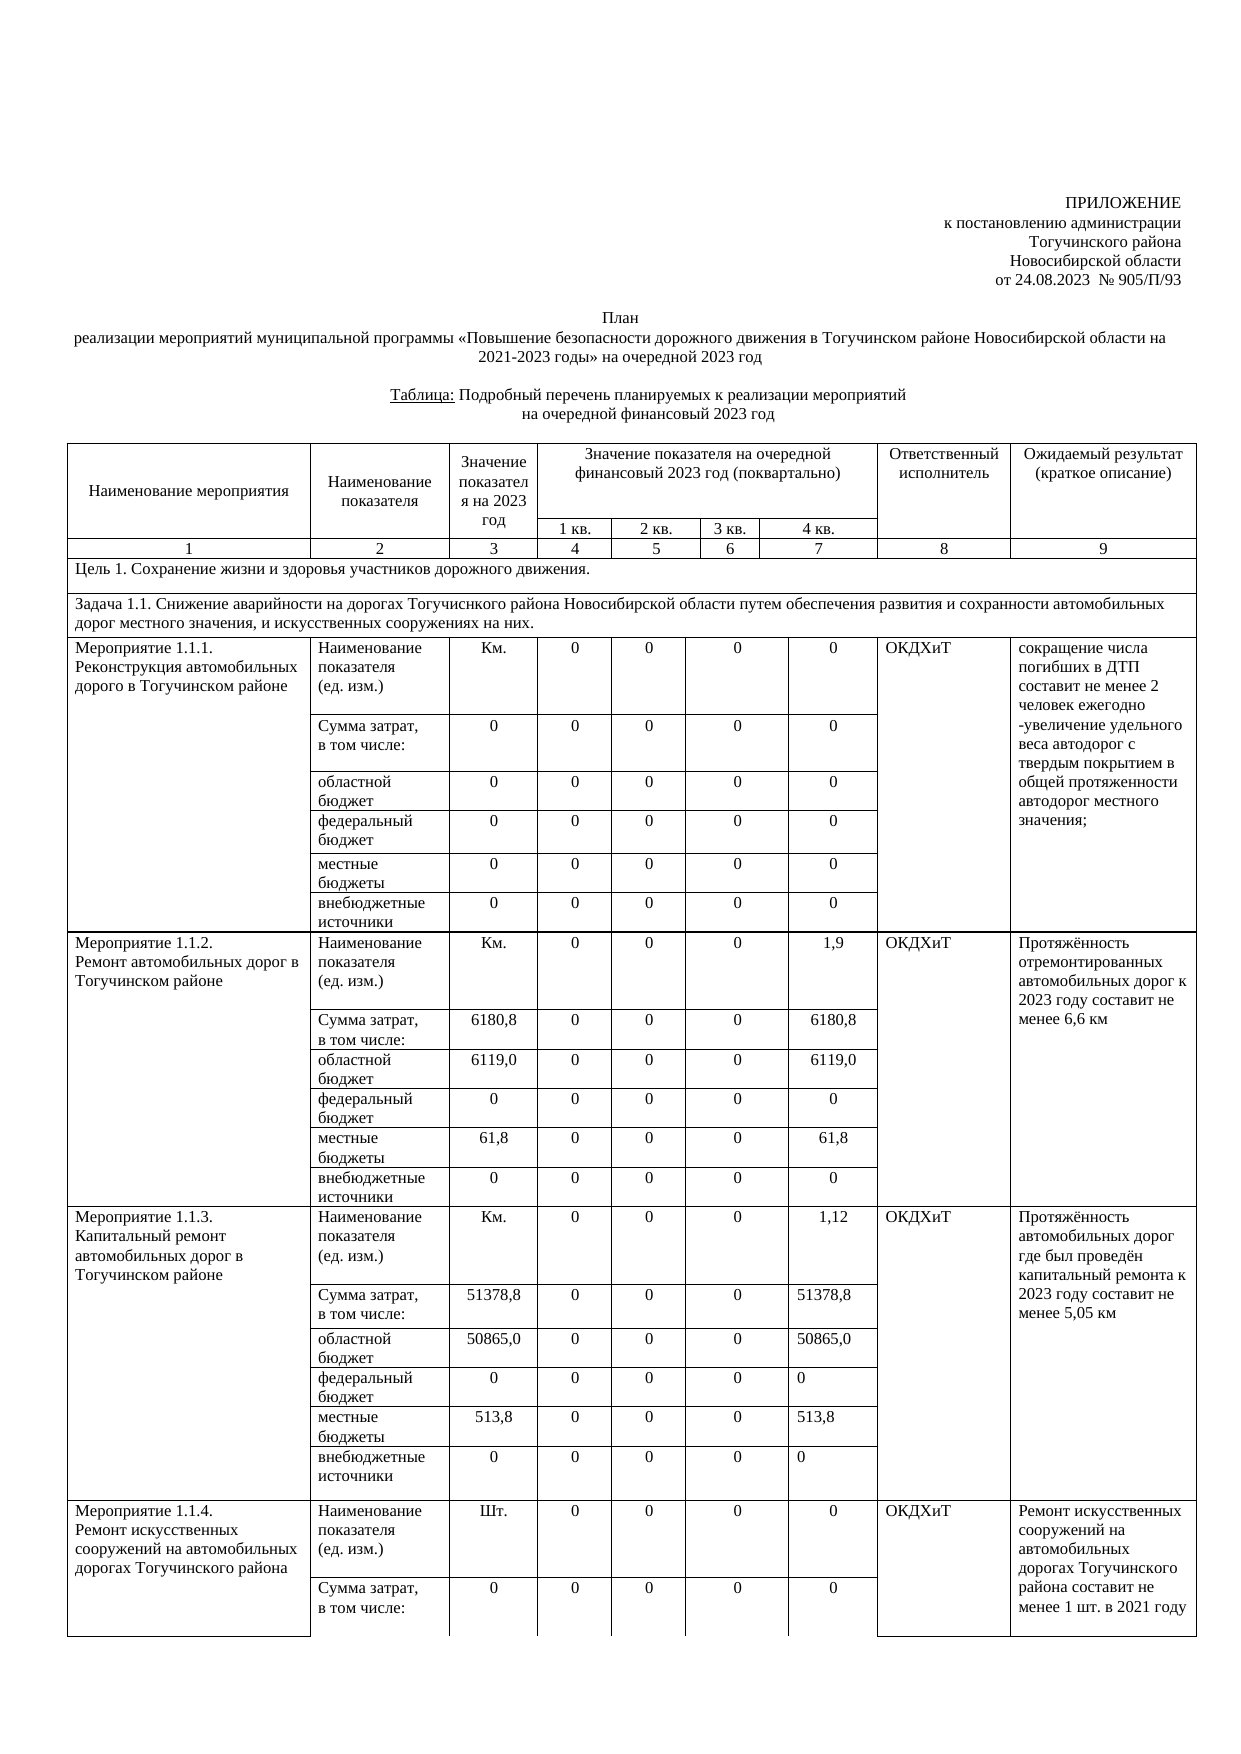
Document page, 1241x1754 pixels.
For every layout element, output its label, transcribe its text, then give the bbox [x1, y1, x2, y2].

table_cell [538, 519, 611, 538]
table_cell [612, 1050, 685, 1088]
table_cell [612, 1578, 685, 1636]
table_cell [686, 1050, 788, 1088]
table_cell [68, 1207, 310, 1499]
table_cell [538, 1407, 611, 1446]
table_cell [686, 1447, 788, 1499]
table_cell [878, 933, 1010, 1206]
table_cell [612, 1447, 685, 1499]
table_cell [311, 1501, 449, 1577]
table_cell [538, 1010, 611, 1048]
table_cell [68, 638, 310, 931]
text от 24.08.2023 № 905/П/93 [59, 270, 1181, 289]
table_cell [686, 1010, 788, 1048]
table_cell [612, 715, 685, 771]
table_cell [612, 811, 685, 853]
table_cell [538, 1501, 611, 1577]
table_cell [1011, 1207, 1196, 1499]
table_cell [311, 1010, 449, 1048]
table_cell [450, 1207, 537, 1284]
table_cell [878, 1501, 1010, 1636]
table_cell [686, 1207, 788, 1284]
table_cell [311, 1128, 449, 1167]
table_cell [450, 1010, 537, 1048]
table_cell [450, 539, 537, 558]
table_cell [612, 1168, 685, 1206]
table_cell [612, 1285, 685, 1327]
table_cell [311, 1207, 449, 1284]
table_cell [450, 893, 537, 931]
text Таблица: Подробный перечень планируемых к реализации мероприятий [59, 385, 1181, 404]
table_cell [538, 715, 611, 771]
text План [59, 308, 1181, 327]
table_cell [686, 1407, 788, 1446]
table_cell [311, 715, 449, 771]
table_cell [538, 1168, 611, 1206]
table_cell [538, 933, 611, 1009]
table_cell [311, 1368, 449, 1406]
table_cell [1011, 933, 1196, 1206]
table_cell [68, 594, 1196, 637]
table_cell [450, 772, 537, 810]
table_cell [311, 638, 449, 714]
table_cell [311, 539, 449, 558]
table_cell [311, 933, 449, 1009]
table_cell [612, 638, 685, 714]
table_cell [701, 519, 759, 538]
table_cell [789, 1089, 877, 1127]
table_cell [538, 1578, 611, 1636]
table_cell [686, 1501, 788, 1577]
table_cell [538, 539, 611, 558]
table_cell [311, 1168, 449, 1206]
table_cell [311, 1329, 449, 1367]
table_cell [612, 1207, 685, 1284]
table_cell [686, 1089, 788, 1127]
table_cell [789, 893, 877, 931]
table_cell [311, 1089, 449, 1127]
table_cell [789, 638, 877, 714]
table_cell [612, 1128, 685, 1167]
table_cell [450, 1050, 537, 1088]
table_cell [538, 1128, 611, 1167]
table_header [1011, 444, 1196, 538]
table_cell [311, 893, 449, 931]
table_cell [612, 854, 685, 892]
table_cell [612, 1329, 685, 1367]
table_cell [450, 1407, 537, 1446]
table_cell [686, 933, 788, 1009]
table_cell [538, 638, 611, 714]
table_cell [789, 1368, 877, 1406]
text к постановлению администрации [534, 212, 1181, 232]
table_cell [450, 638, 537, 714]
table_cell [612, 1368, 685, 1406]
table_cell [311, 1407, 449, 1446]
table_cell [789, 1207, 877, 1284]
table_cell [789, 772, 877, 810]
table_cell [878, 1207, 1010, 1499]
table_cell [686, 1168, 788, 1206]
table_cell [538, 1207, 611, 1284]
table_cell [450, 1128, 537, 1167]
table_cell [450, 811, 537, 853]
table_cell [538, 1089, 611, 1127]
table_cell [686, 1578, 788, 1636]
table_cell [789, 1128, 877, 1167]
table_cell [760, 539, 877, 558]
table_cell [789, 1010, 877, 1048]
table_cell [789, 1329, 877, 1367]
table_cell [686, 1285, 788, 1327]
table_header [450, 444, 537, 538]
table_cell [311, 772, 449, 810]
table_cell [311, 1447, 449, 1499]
text Новосибирской области [534, 251, 1181, 270]
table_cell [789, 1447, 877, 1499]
text ПРИЛОЖЕНИЕ [59, 193, 1181, 212]
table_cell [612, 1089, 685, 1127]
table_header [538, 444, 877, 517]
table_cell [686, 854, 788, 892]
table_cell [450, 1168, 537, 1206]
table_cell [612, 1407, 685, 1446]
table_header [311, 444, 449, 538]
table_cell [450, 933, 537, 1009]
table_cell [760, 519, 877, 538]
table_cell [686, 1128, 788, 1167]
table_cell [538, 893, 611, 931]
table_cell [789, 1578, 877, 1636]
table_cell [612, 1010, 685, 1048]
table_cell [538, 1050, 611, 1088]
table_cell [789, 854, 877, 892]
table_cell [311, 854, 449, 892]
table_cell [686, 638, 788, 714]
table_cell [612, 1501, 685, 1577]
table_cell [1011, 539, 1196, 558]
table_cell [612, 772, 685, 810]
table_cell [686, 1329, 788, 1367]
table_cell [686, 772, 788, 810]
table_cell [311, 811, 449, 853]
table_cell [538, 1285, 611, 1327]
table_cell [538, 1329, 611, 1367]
text Тогучинского района [534, 232, 1181, 251]
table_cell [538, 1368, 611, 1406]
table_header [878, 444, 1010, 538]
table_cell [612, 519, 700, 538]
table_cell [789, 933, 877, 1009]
text реализации мероприятий муниципальной программы «Повышение безопасности дорожного движения в Тогучинском районе Новосибирской области на 2021-2023 годы» на очередной 2023 год [59, 327, 1181, 366]
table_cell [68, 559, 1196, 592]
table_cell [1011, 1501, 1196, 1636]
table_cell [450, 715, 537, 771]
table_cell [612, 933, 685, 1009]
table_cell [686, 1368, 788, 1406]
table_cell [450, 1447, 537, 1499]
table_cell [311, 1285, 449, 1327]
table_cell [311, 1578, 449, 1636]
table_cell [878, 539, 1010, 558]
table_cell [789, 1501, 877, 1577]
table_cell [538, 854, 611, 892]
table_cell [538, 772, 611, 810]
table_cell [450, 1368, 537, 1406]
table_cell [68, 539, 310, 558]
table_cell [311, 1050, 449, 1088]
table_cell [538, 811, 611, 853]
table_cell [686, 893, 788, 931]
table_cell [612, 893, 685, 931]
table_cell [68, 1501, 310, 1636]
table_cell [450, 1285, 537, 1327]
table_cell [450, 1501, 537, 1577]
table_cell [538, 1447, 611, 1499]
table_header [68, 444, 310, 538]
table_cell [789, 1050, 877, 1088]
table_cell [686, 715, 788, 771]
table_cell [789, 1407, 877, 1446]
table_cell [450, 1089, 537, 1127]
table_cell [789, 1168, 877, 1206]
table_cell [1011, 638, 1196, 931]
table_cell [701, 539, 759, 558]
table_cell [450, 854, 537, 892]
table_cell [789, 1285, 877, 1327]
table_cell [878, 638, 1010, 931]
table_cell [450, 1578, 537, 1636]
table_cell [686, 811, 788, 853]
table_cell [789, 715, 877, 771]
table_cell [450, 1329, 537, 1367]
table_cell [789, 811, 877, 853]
text на очередной финансовый 2023 год [59, 404, 1181, 423]
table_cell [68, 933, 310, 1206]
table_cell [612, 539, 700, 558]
